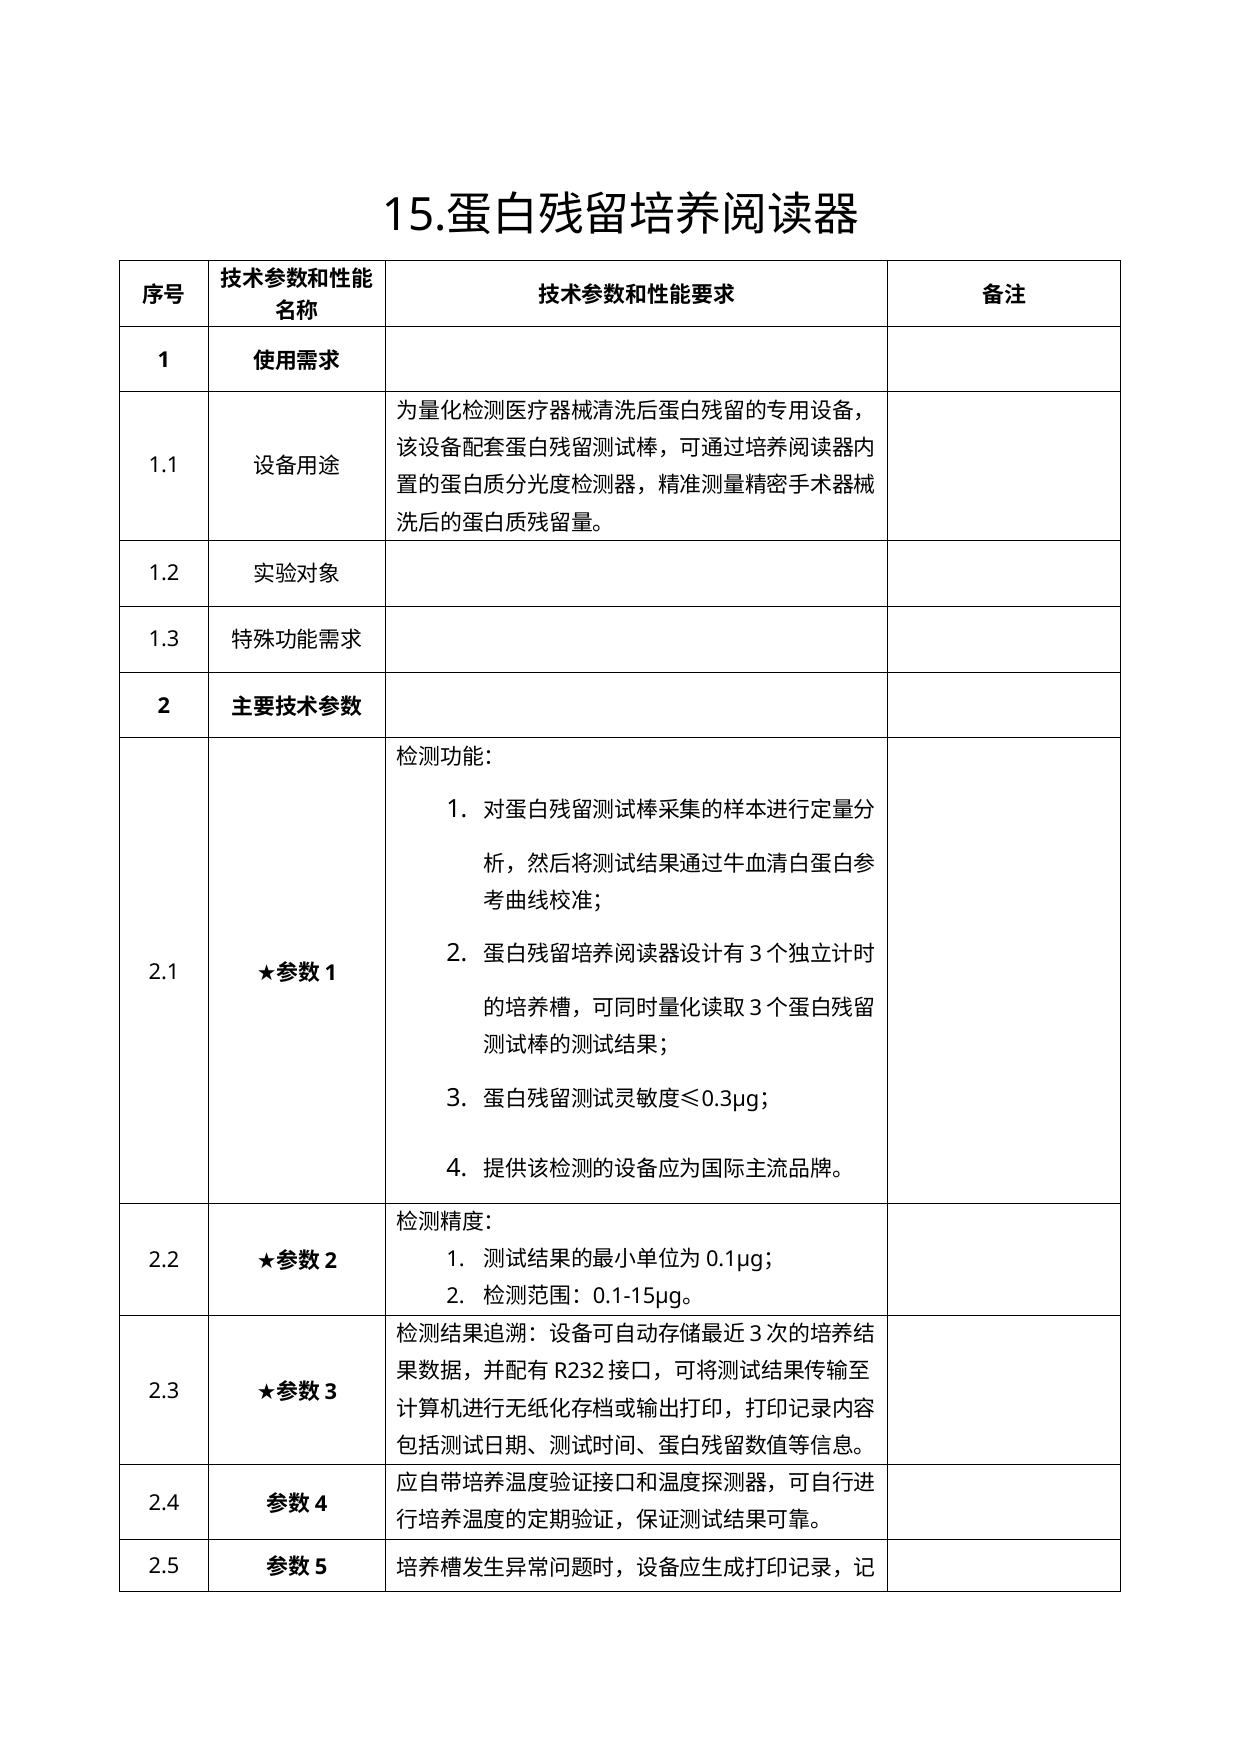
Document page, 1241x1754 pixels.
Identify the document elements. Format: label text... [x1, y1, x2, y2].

table_cell [888, 1204, 1120, 1314]
table_cell 2 [120, 673, 208, 737]
text 15.蛋白残留培养阅读器 [187, 162, 1053, 259]
table_cell [386, 673, 887, 737]
table_cell 2.1 [120, 738, 208, 1203]
table_cell ★参数3 [209, 1316, 385, 1464]
table_header 序号 [120, 261, 208, 326]
table_cell ★参数2 [209, 1204, 385, 1314]
table_header 技术参数和性能名称 [209, 261, 385, 326]
table_cell ★参数1 [209, 738, 385, 1203]
table_cell 2.2 [120, 1204, 208, 1314]
table_cell 检测功能： 对蛋白残留测试棒采集的样本进行定量分析，然后将测试结果通过牛血清白蛋白参考曲线校准； 蛋白残留培养阅读器设计有3个独立计时的培养槽，可同时量化读取3个蛋白残留测试棒的测试结果； 蛋白残留测试灵敏度≤0.3μg； 提供该检测的设备应为国际主流品牌。 [386, 738, 887, 1203]
table_cell [888, 1316, 1120, 1464]
table_cell 实验对象 [209, 541, 385, 606]
table_cell [888, 673, 1120, 737]
table_cell [386, 541, 887, 606]
table_cell 参数5 [209, 1540, 385, 1591]
table_cell 特殊功能需求 [209, 607, 385, 672]
table_cell 参数4 [209, 1465, 385, 1539]
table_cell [386, 1540, 887, 1591]
table_cell [888, 607, 1120, 672]
table_cell 2.3 [120, 1316, 208, 1464]
table_cell 主要技术参数 [209, 673, 385, 737]
table_header 技术参数和性能要求 [386, 261, 887, 326]
table_cell 1 [120, 327, 208, 391]
table_cell [888, 392, 1120, 540]
table_cell 1.2 [120, 541, 208, 606]
table_cell [386, 607, 887, 672]
table_cell 检测精度： 测试结果的最小单位为0.1μg； 检测范围：0.1-15μg。 [386, 1204, 887, 1314]
table_header 备注 [888, 261, 1120, 326]
table_cell 使用需求 [209, 327, 385, 391]
table_cell [386, 327, 887, 391]
table_cell 设备用途 [209, 392, 385, 540]
table_cell 1.1 [120, 392, 208, 540]
table_cell [888, 738, 1120, 1203]
table_cell [888, 1540, 1120, 1591]
table_cell 1.3 [120, 607, 208, 672]
table_cell 2.5 [120, 1540, 208, 1591]
table_cell 应自带培养温度验证接口和温度探测器，可自行进行培养温度的定期验证，保证测试结果可靠。 [386, 1465, 887, 1539]
table_cell [888, 327, 1120, 391]
table_cell 2.4 [120, 1465, 208, 1539]
table_cell [888, 541, 1120, 606]
table_cell 检测结果追溯：设备可自动存储最近3次的培养结果数据，并配有R232接口，可将测试结果传输至计算机进行无纸化存档或输出打印，打印记录内容包括测试日期、测试时间、蛋白残留数值等信息。 [386, 1316, 887, 1464]
table_cell 为量化检测医疗器械清洗后蛋白残留的专用设备，该设备配套蛋白残留测试棒，可通过培养阅读器内置的蛋白质分光度检测器，精准测量精密手术器械洗后的蛋白质残留量。 [386, 392, 887, 540]
table_cell [888, 1465, 1120, 1539]
